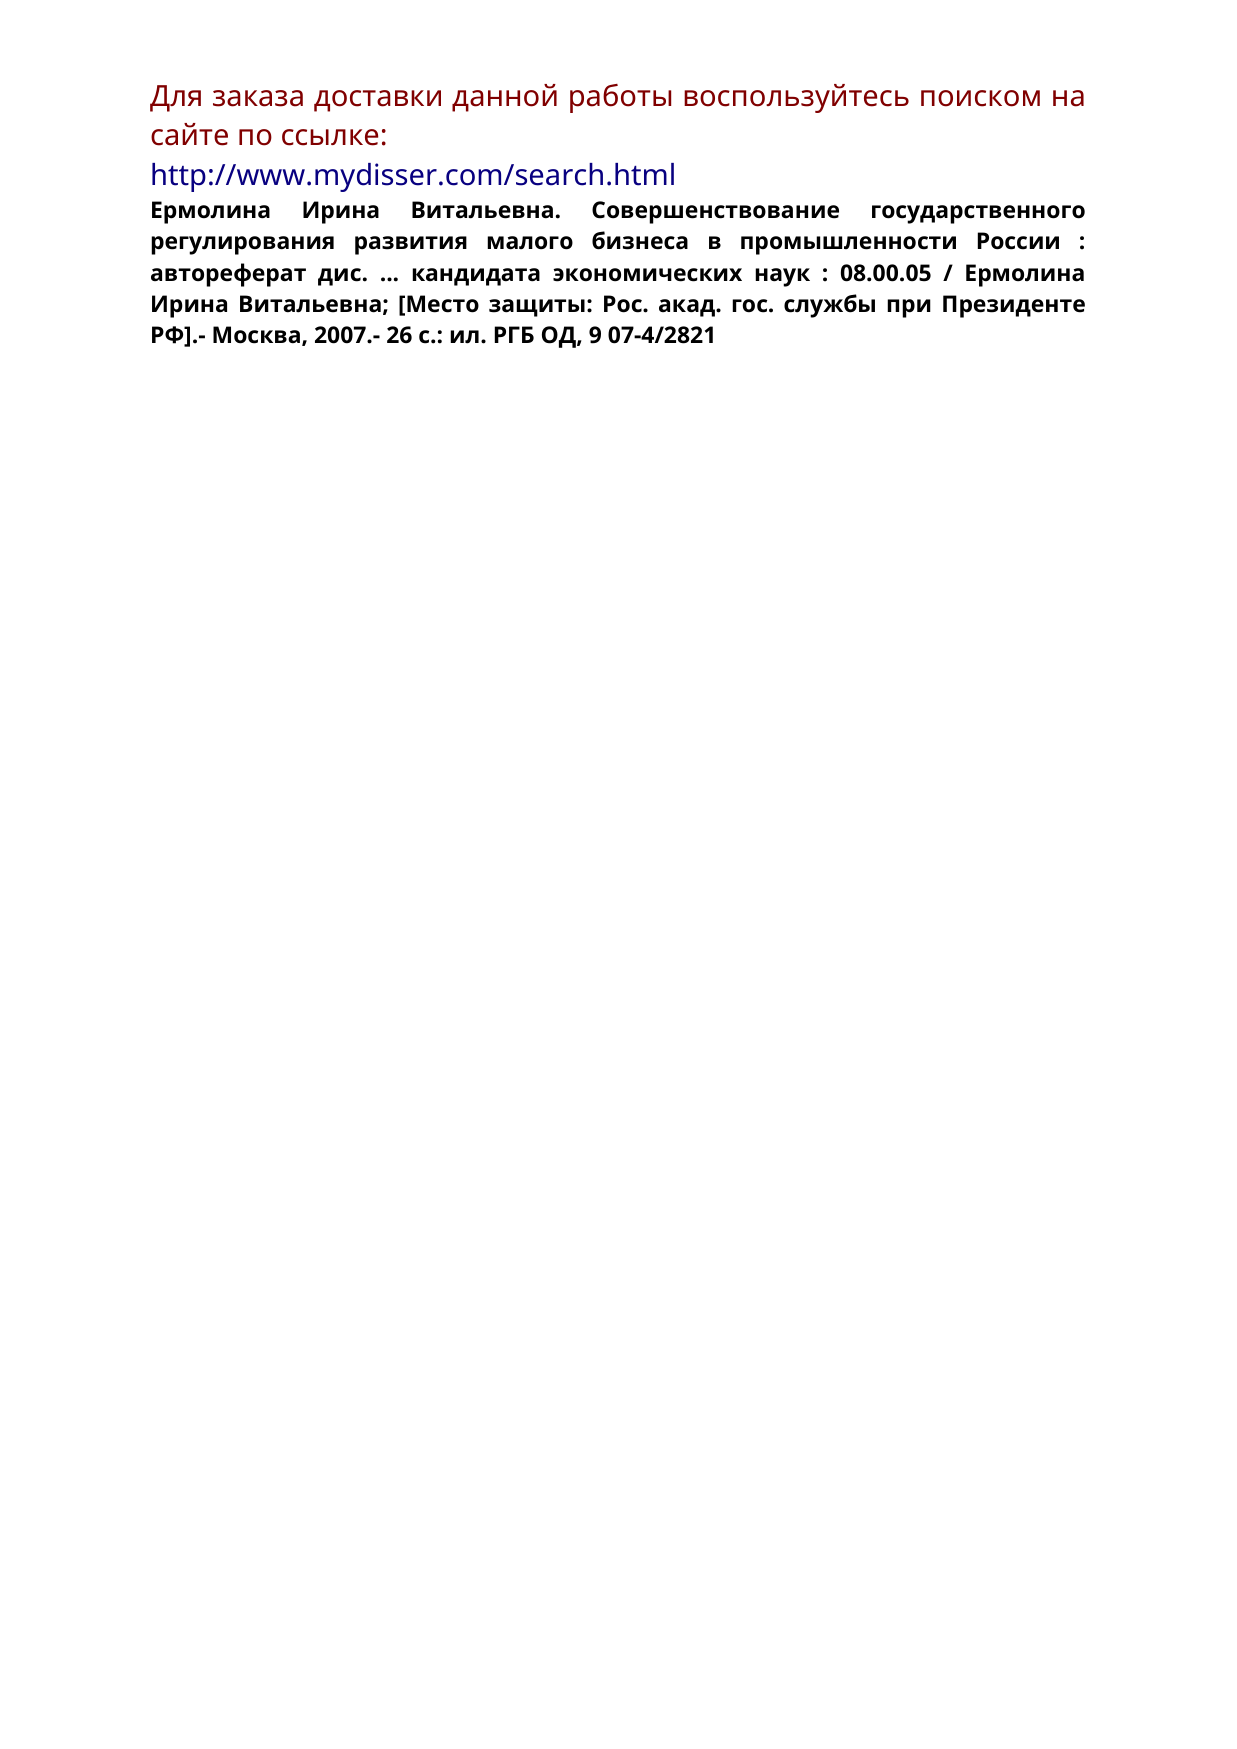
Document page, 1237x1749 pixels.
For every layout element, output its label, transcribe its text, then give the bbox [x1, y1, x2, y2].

text Ермолина Ирина Витальевна. Совершенствование государственного регулирования развития малого бизнеса в промышленности России : автореферат дис. ... кандидата экономических наук : 08.00.05 / Ермолина Ирина Витальевна; [Место защиты: Рос. акад. гос. службы при Президенте РФ].- Москва, 2007.- 26 с.: ил. РГБ ОД, 9 07-4/2821 [150, 194, 1086, 350]
